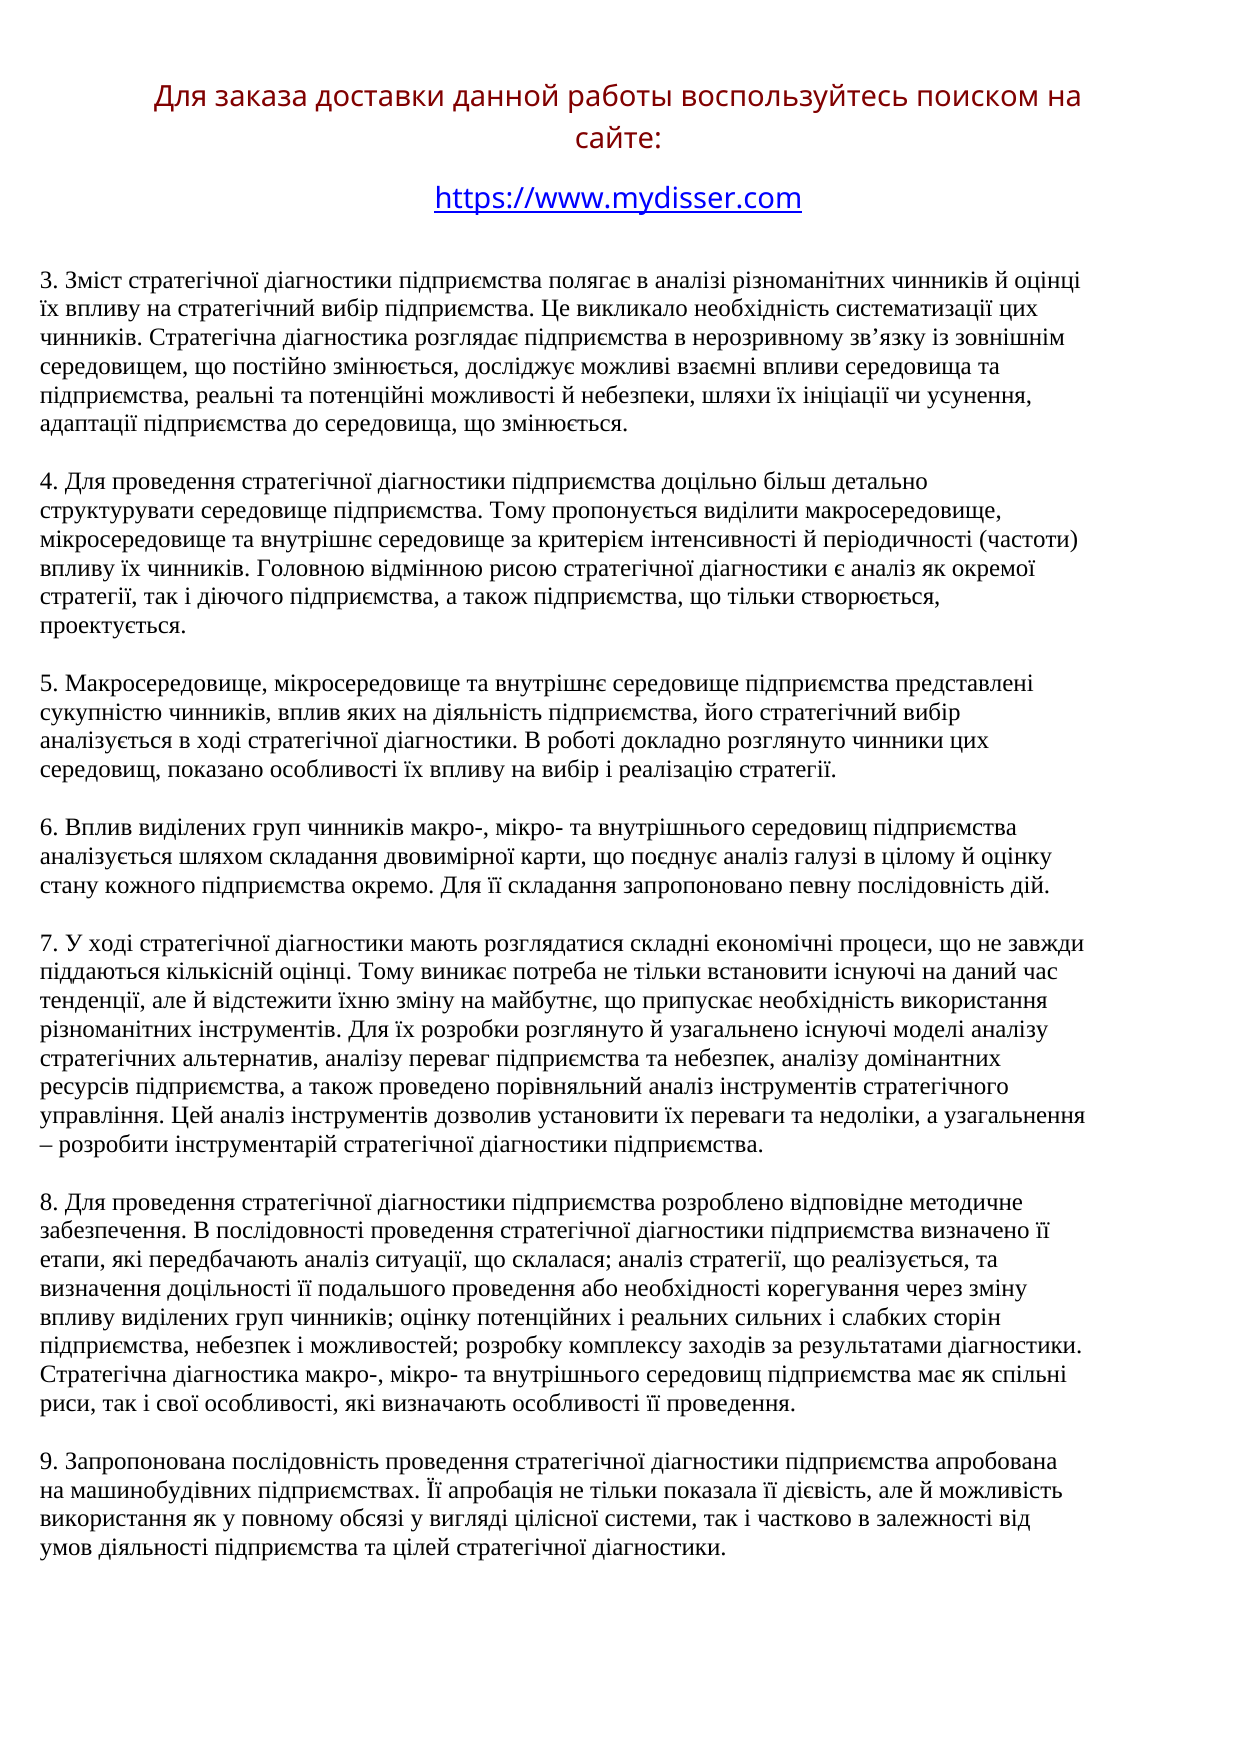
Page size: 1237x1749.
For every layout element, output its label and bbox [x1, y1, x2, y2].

table_cell [40, 236, 1086, 1561]
